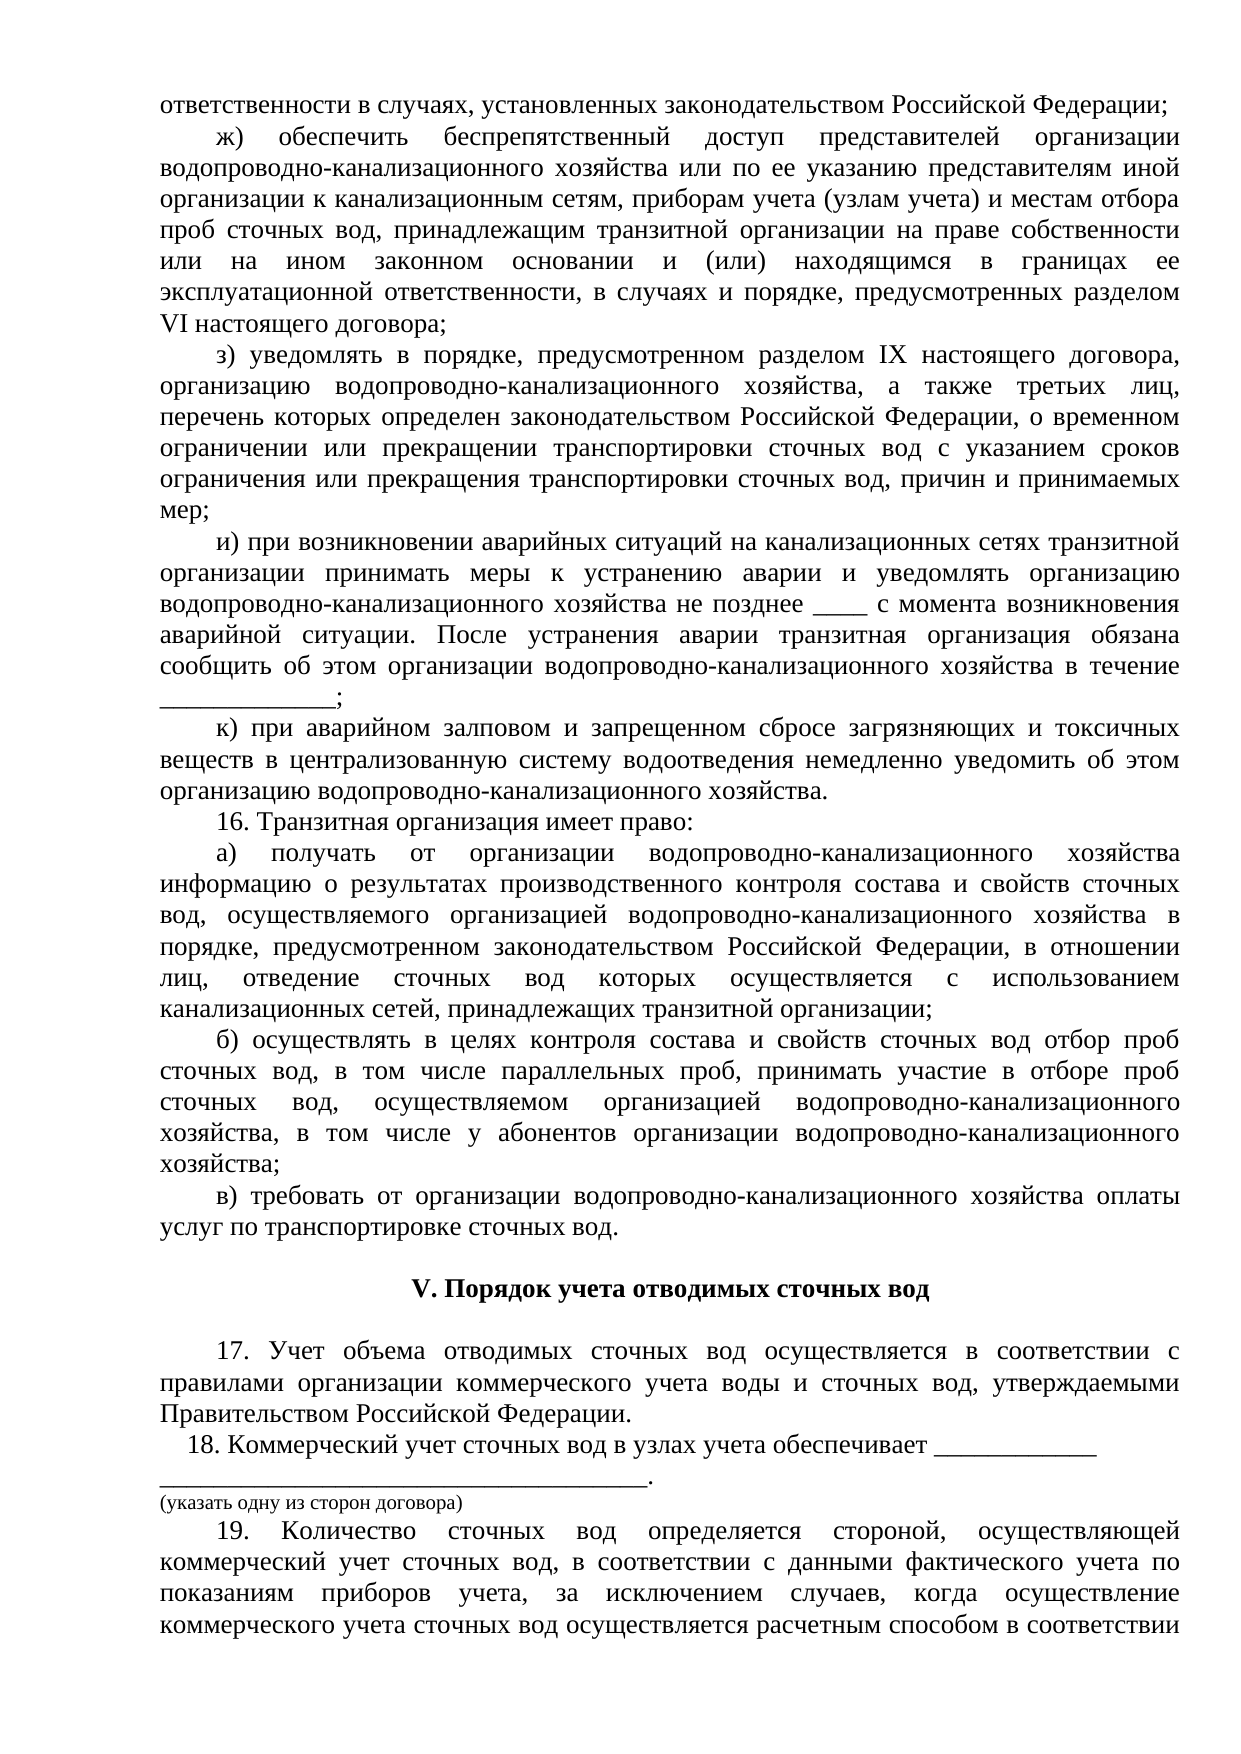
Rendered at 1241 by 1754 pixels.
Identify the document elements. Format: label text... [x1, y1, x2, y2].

text (указать одну из сторон договора) [159, 1490, 1181, 1514]
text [159, 89, 1181, 120]
text 16. Транзитная организация имеет право: [159, 805, 1181, 836]
text 18. Коммерческий учет сточных вод в узлах учета обеспечивает ____________ [159, 1428, 1181, 1459]
text з) уведомлять в порядке, предусмотренном разделом IX настоящего договора, организацию водопроводно-канализационного хозяйства, а также третьих лиц, перечень которых определен законодательством Российской Федерации, о временном ограничении или прекращении транспортировки сточных вод с указанием сроков ограничения или прекращения транспортировки сточных вод, причин и принимаемых мер; [159, 338, 1181, 525]
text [159, 1514, 1181, 1639]
text ж) обеспечить беспрепятственный доступ представителей организации водопроводно-канализационного хозяйства или по ее указанию представителям иной организации к канализационным сетям, приборам учета (узлам учета) и местам отбора проб сточных вод, принадлежащим транзитной организации на праве собственности или на ином законном основании и (или) находящимся в границах ее эксплуатационной ответственности, в случаях и порядке, предусмотренных разделом VI настоящего договора; [159, 120, 1181, 338]
text к) при аварийном залповом и запрещенном сбросе загрязняющих и токсичных веществ в централизованную систему водоотведения немедленно уведомить об этом организацию водопроводно-канализационного хозяйства. [159, 712, 1181, 805]
text ____________________________________. [159, 1459, 1181, 1490]
text V. Порядок учета отводимых сточных вод [159, 1272, 1181, 1303]
text и) при возникновении аварийных ситуаций на канализационных сетях транзитной организации принимать меры к устранению аварии и уведомлять организацию водопроводно-канализационного хозяйства не позднее ____ с момента возникновения аварийной ситуации. После устранения аварии транзитная организация обязана сообщить об этом организации водопроводно-канализационного хозяйства в течение _____________; [159, 525, 1181, 712]
text 17. Учет объема отводимых сточных вод осуществляется в соответствии с правилами организации коммерческого учета воды и сточных вод, утверждаемыми Правительством Российской Федерации. [159, 1334, 1181, 1428]
text а) получать от организации водопроводно-канализационного хозяйства информацию о результатах производственного контроля состава и свойств сточных вод, осуществляемого организацией водопроводно-канализационного хозяйства в порядке, предусмотренном законодательством Российской Федерации, в отношении лиц, отведение сточных вод которых осуществляется с использованием канализационных сетей, принадлежащих транзитной организации; [159, 836, 1181, 1023]
text в) требовать от организации водопроводно-канализационного хозяйства оплаты услуг по транспортировке сточных вод. [159, 1179, 1181, 1241]
text б) осуществлять в целях контроля состава и свойств сточных вод отбор проб сточных вод, в том числе параллельных проб, принимать участие в отборе проб сточных вод, осуществляемом организацией водопроводно-канализационного хозяйства, в том числе у абонентов организации водопроводно-канализационного хозяйства; [159, 1023, 1181, 1179]
